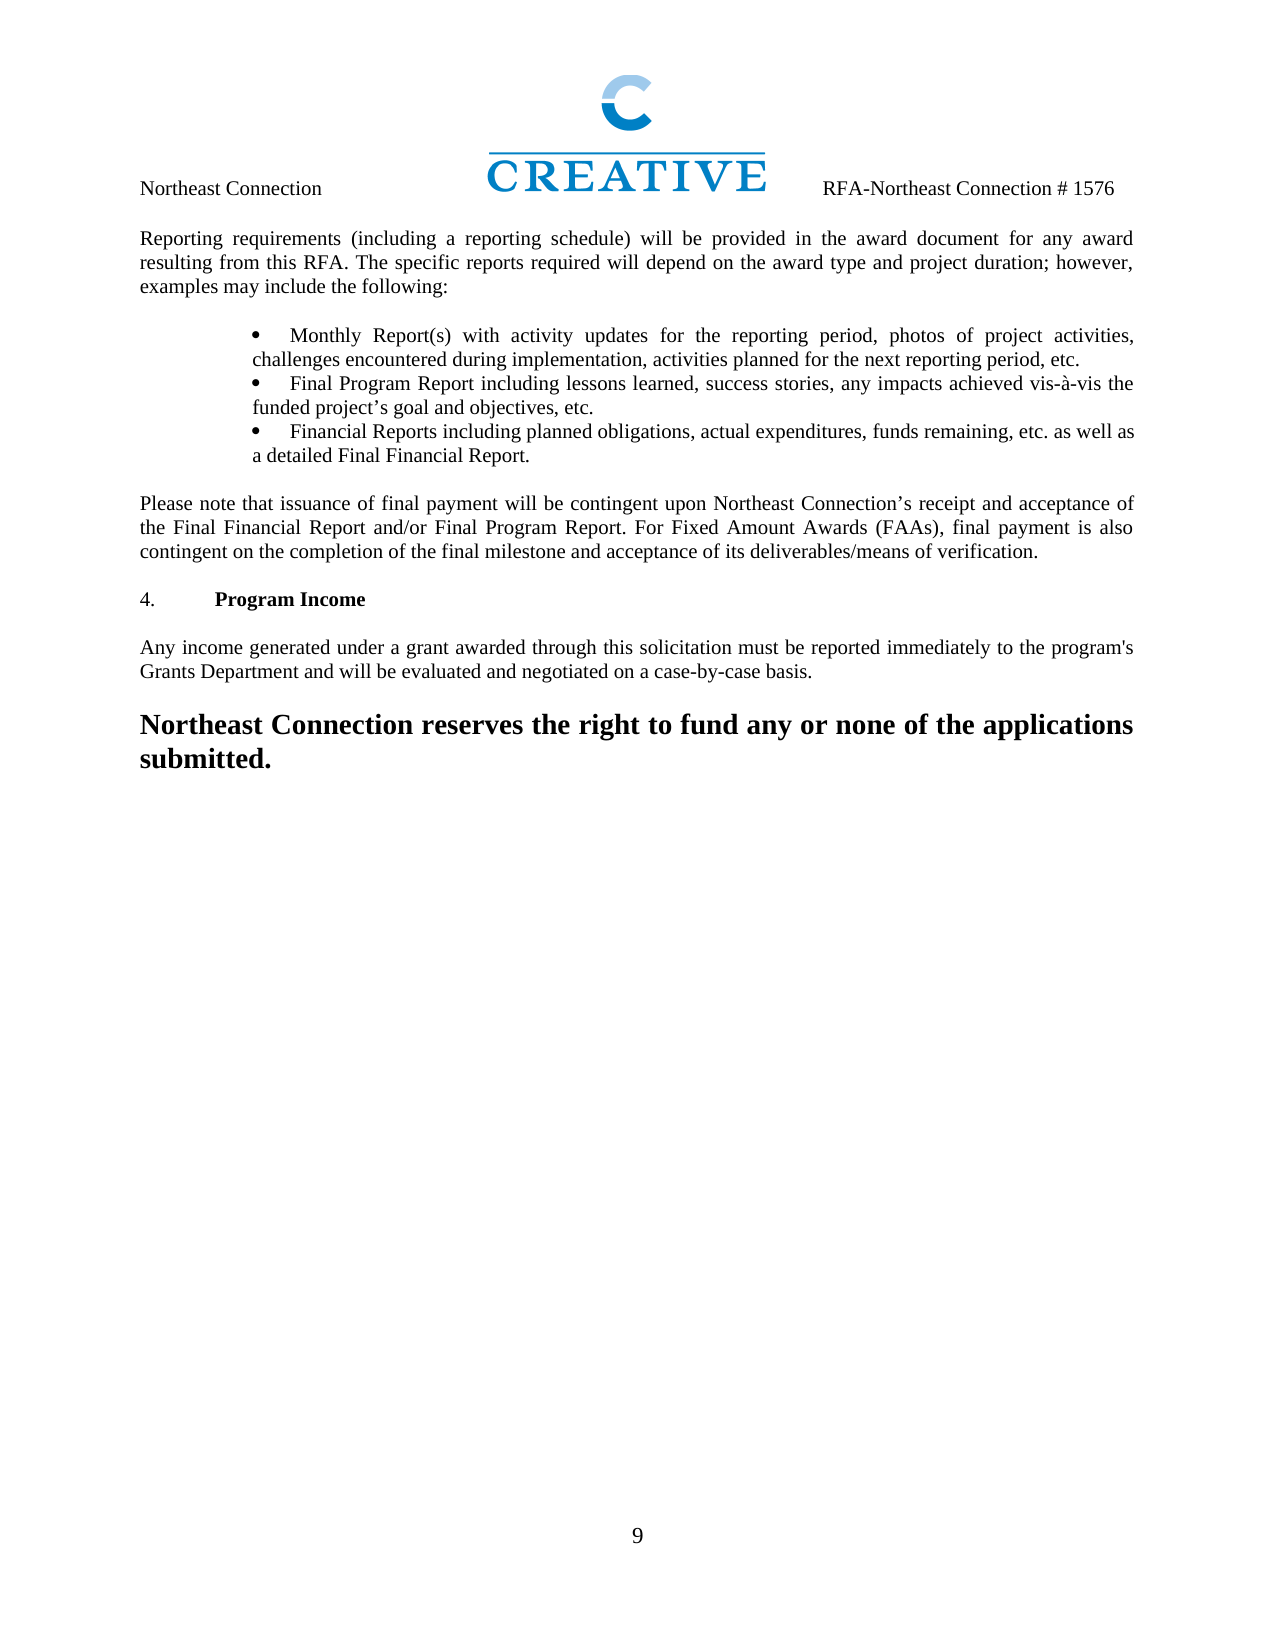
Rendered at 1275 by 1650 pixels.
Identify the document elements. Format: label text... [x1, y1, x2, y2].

text Any income generated under a grant awarded through this solicitation must be reported immediately to the program's Grants Department and will be evaluated and negotiated on a case-by-case basis. [139, 635, 1135, 683]
list Program Income [139, 587, 1135, 611]
list Final Program Report including lessons learned, success stories, any impacts achieved vis-à-vis the funded project’s goal and objectives, etc. [252, 371, 1135, 419]
text Please note that issuance of final payment will be contingent upon Northeast Connection’s receipt and acceptance of the Final Financial Report and/or Final Program Report. For Fixed Amount Awards (FAAs), final payment is also contingent on the completion of the final milestone and acceptance of its deliverables/means of verification. [139, 491, 1135, 563]
list Monthly Report(s) with activity updates for the reporting period, photos of project activities, challenges encountered during implementation, activities planned for the next reporting period, etc. [252, 322, 1135, 371]
list Financial Reports including planned obligations, actual expenditures, funds remaining, etc. as well as a detailed Final Financial Report. [252, 419, 1135, 467]
picture [480, 75, 774, 196]
text Reporting requirements (including a reporting schedule) will be provided in the award document for any award resulting from this RFA. The specific reports required will depend on the award type and project duration; however, examples may include the following: [139, 226, 1135, 298]
text Northeast Connection reserves the right to fund any or none of the applications submitted. [139, 707, 1135, 774]
